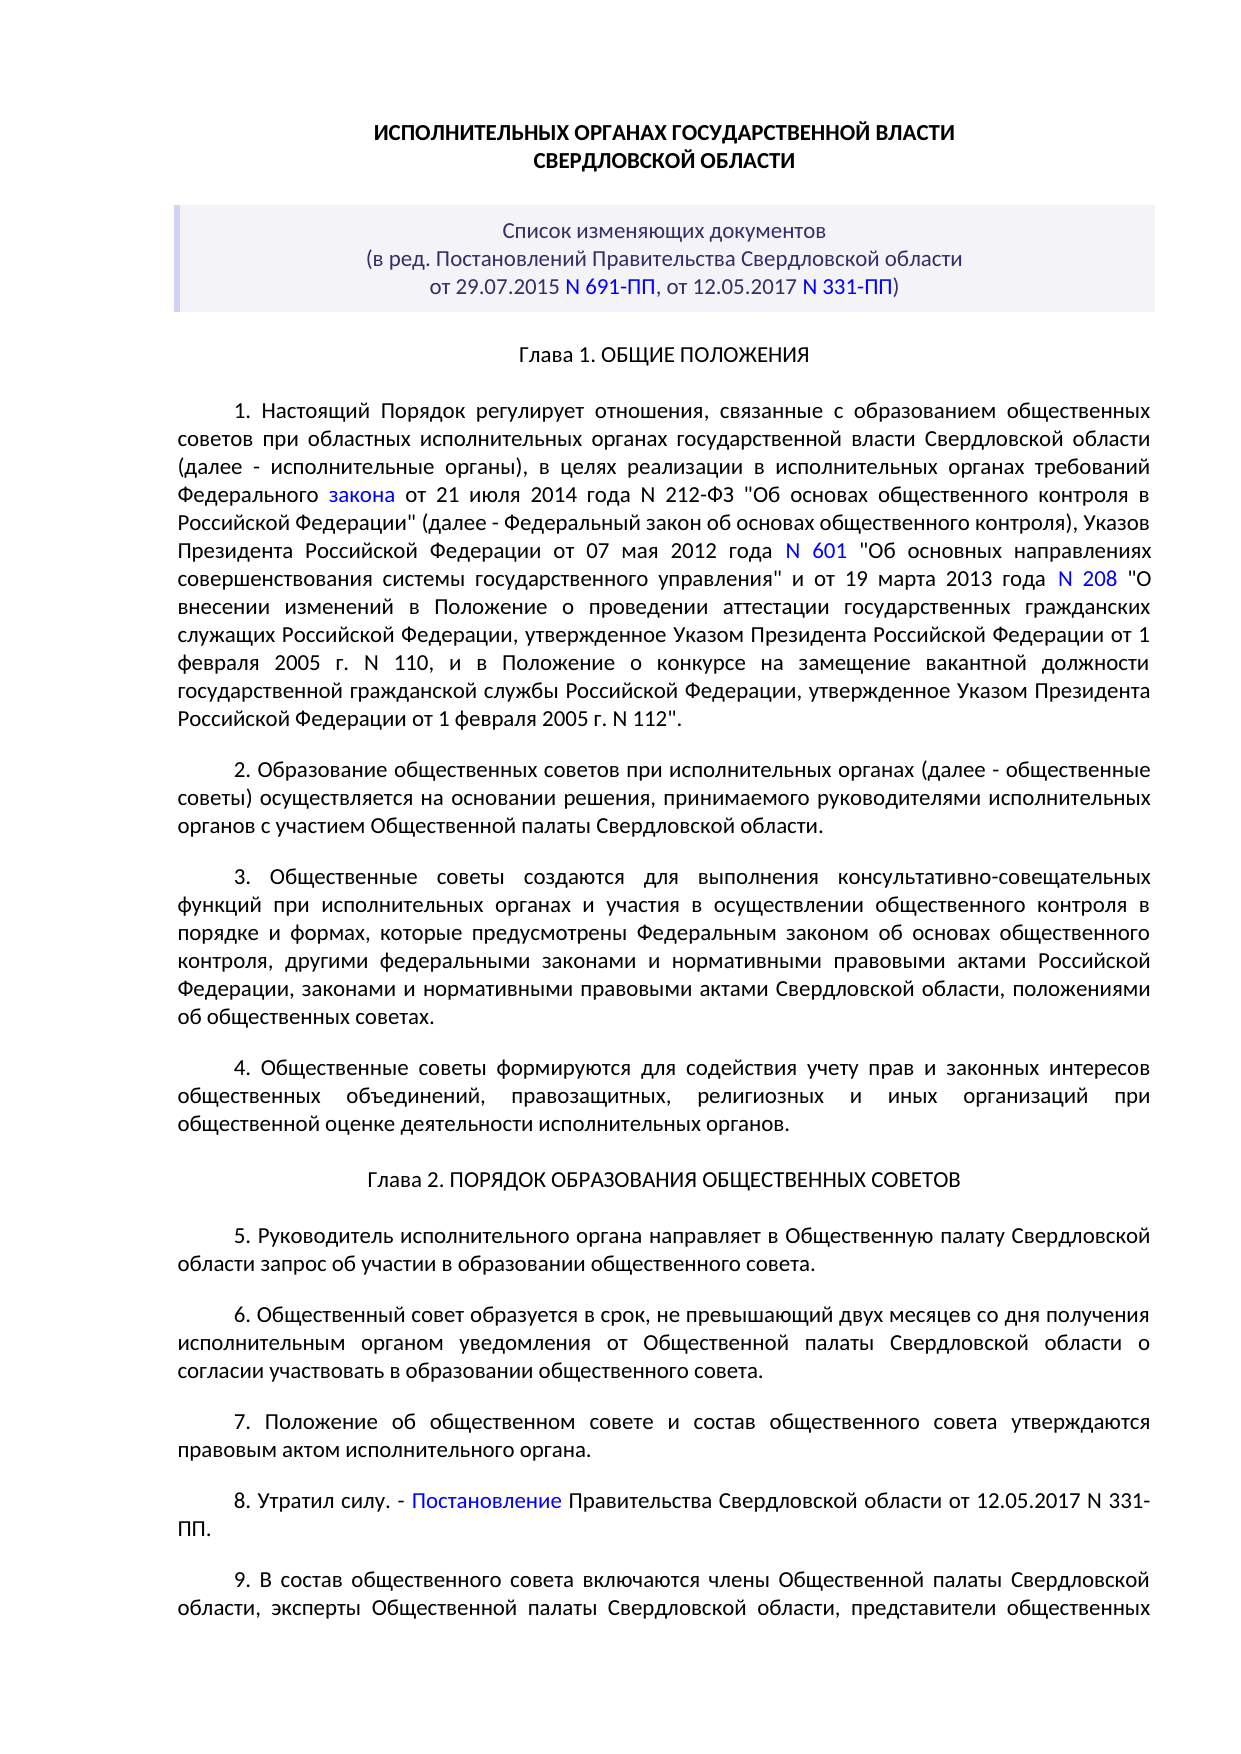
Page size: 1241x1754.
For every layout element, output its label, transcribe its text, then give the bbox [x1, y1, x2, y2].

table_header Список изменяющих документов (в ред. Постановлений Правительства Свердловской области от 29.07.2015 N 691-ПП, от 12.05.2017 N 331-ПП) [180, 205, 1149, 312]
text 6. Общественный совет образуется в срок, не превышающий двух месяцев со дня получения исполнительным органом уведомления от Общественной палаты Свердловской области о согласии участвовать в образовании общественного совета. [177, 1300, 1152, 1384]
title ИСПОЛНИТЕЛЬНЫХ ОРГАНАХ ГОСУДАРСТВЕННОЙ ВЛАСТИ [177, 118, 1152, 146]
text Глава 1. ОБЩИЕ ПОЛОЖЕНИЯ [177, 340, 1152, 368]
text 5. Руководитель исполнительного органа направляет в Общественную палату Свердловской области запрос об участии в образовании общественного совета. [177, 1221, 1152, 1277]
text 2. Образование общественных советов при исполнительных органах (далее - общественные советы) осуществляется на основании решения, принимаемого руководителями исполнительных органов с участием Общественной палаты Свердловской области. [177, 755, 1152, 839]
text Глава 2. ПОРЯДОК ОБРАЗОВАНИЯ ОБЩЕСТВЕННЫХ СОВЕТОВ [177, 1165, 1152, 1193]
text 8. Утратил силу. - Постановление Правительства Свердловской области от 12.05.2017 N 331-ПП. [177, 1486, 1152, 1542]
title СВЕРДЛОВСКОЙ ОБЛАСТИ [177, 146, 1152, 174]
text 1. Настоящий Порядок регулирует отношения, связанные с образованием общественных советов при областных исполнительных органах государственной власти Свердловской области (далее - исполнительные органы), в целях реализации в исполнительных органах требований Федерального закона от 21 июля 2014 года N 212-ФЗ "Об основах общественного контроля в Российской Федерации" (далее - Федеральный закон об основах общественного контроля), Указов Президента Российской Федерации от 07 мая 2012 года N 601 "Об основных направлениях совершенствования системы государственного управления" и от 19 марта 2013 года N 208 "О внесении изменений в Положение о проведении аттестации государственных гражданских служащих Российской Федерации, утвержденное Указом Президента Российской Федерации от 1 февраля 2005 г. N 110, и в Положение о конкурсе на замещение вакантной должности государственной гражданской службы Российской Федерации, утвержденное Указом Президента Российской Федерации от 1 февраля 2005 г. N 112". [177, 396, 1152, 732]
text 3. Общественные советы создаются для выполнения консультативно-совещательных функций при исполнительных органах и участия в осуществлении общественного контроля в порядке и формах, которые предусмотрены Федеральным законом об основах общественного контроля, другими федеральными законами и нормативными правовыми актами Российской Федерации, законами и нормативными правовыми актами Свердловской области, положениями об общественных советах. [177, 862, 1152, 1030]
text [177, 1565, 1152, 1621]
text 4. Общественные советы формируются для содействия учету прав и законных интересов общественных объединений, правозащитных, религиозных и иных организаций при общественной оценке деятельности исполнительных органов. [177, 1053, 1152, 1137]
text 7. Положение об общественном совете и состав общественного совета утверждаются правовым актом исполнительного органа. [177, 1407, 1152, 1463]
